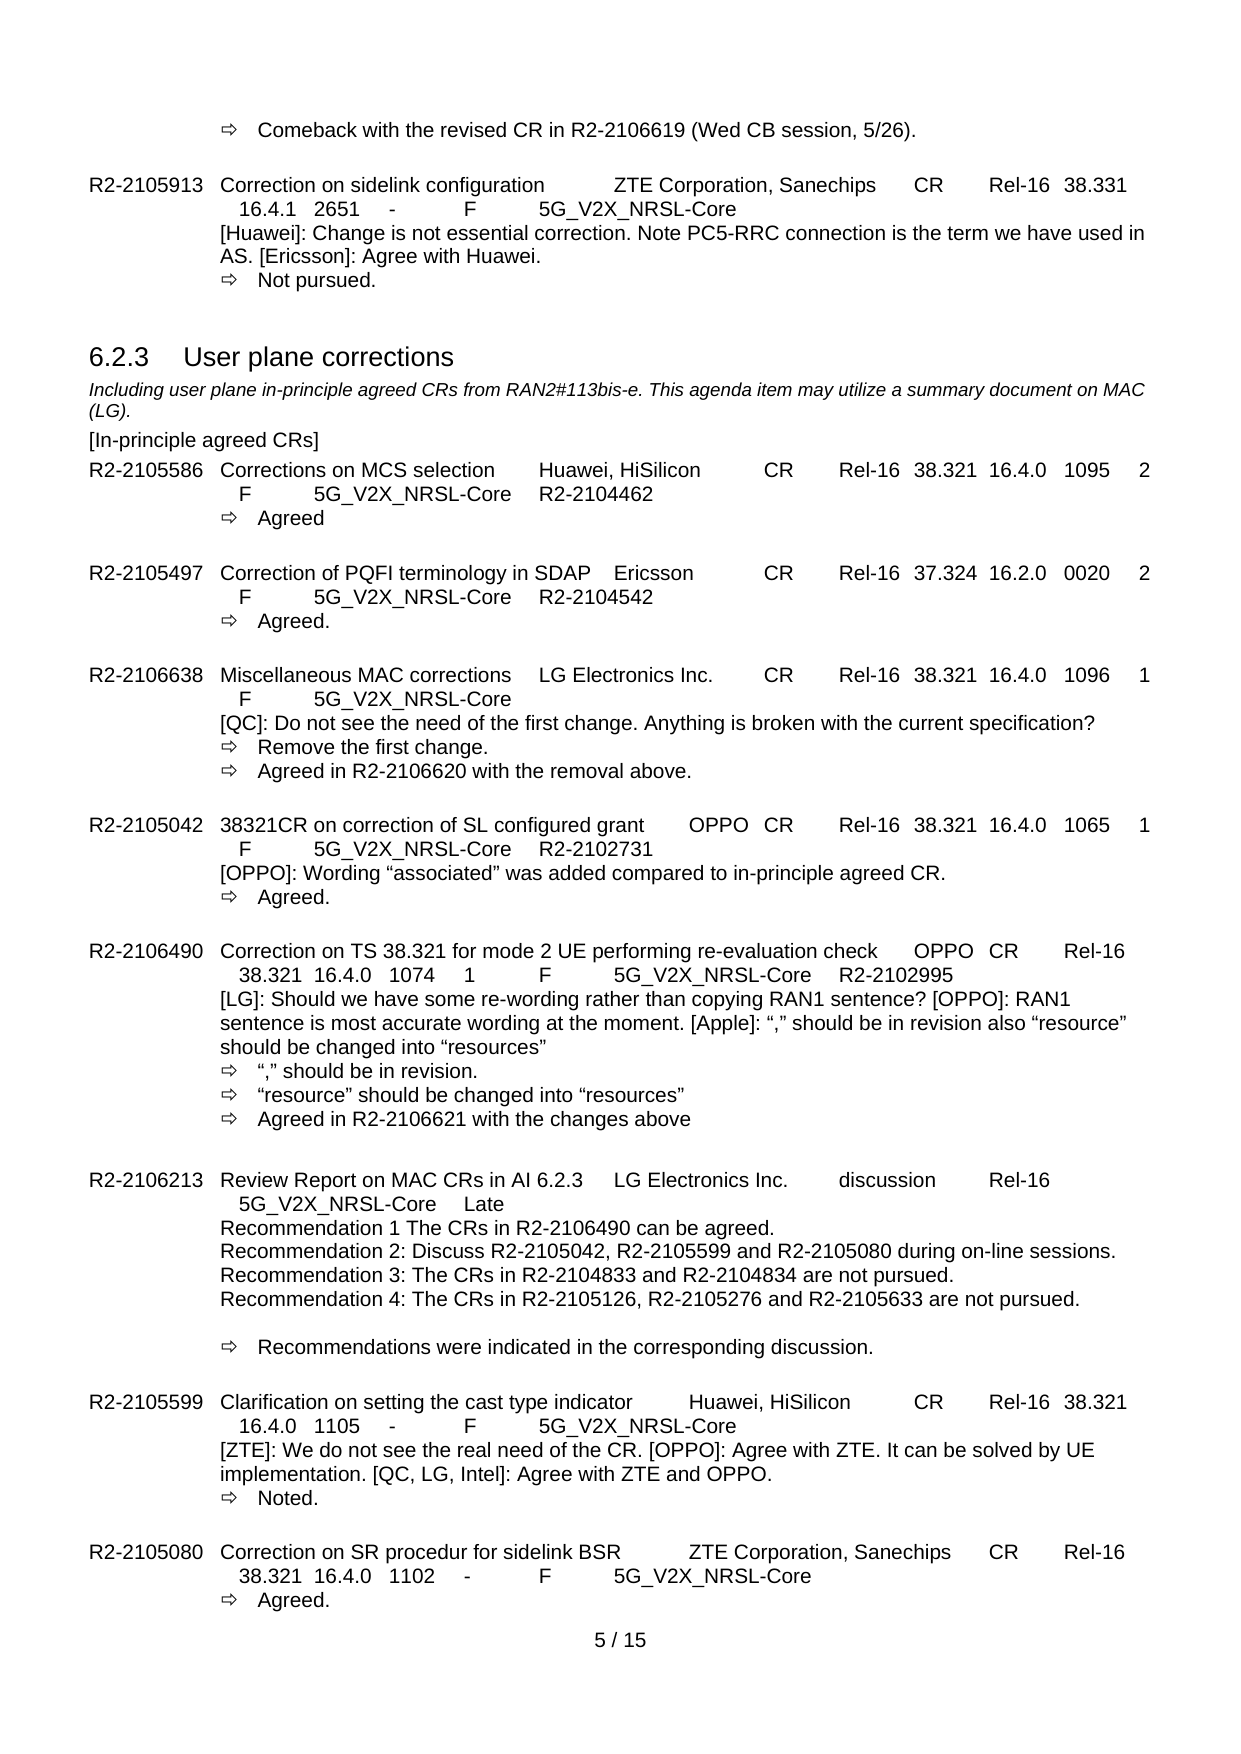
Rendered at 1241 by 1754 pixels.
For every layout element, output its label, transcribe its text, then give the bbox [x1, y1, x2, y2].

list Comeback with the revised CR in R2-2106619 (Wed CB session, 5/26). [220, 118, 1152, 142]
list “resource” should be changed into “resources” [220, 1083, 1152, 1107]
text [ZTE]: We do not see the real need of the CR. [OPPO]: Agree with ZTE. It can be solved by UE implementation. [QC, LG, Intel]: Agree with ZTE and OPPO. [220, 1437, 1152, 1485]
text Recommendation 4: The CRs in R2-2105126, R2-2105276 and R2-2105633 are not pursued. [220, 1287, 1152, 1311]
title R2-2106490 Correction on TS 38.321 for mode 2 UE performing re-evaluation check OPPO CR Rel-16 38.321 16.4.0 1074 1 F 5G_V2X_NRSL-Core R2-2102995 [89, 939, 1152, 987]
title R2-2105599 Clarification on setting the cast type indicator Huawei, HiSilicon CR Rel-16 38.321 16.4.0 1105 - F 5G_V2X_NRSL-Core [89, 1389, 1152, 1437]
text [LG]: Should we have some re-wording rather than copying RAN1 sentence? [OPPO]: RAN1 sentence is most accurate wording at the moment. [Apple]: “,” should be in revision also “resource” should be changed into “resources” [220, 987, 1152, 1059]
list Noted. [220, 1485, 1152, 1509]
title R2-2105080 Correction on SR procedur for sidelink BSR ZTE Corporation, Sanechips CR Rel-16 38.321 16.4.0 1102 - F 5G_V2X_NRSL-Core [89, 1539, 1152, 1587]
subtitle 6.2.3 User plane corrections [89, 341, 1152, 372]
list Remove the first change. [220, 734, 1152, 759]
list Agreed in R2-2106620 with the removal above. [220, 759, 1152, 783]
title R2-2105042 38321CR on correction of SL configured grant OPPO CR Rel-16 38.321 16.4.0 1065 1 F 5G_V2X_NRSL-Core R2-2102731 [89, 813, 1152, 861]
text Recommendation 2: Discuss R2-2105042, R2-2105599 and R2-2105080 during on-line sessions. [220, 1239, 1152, 1263]
list Agreed. [220, 608, 1152, 632]
title R2-2105586 Corrections on MCS selection Huawei, HiSilicon CR Rel-16 38.321 16.4.0 1095 2 F 5G_V2X_NRSL-Core R2-2104462 [89, 458, 1152, 506]
list Agreed. [220, 1587, 1152, 1612]
title R2-2105913 Correction on sidelink configuration ZTE Corporation, Sanechips CR Rel-16 38.331 16.4.1 2651 - F 5G_V2X_NRSL-Core [89, 172, 1152, 220]
title R2-2106638 Miscellaneous MAC corrections LG Electronics Inc. CR Rel-16 38.321 16.4.0 1096 1 F 5G_V2X_NRSL-Core [89, 663, 1152, 711]
list Agreed in R2-2106621 with the changes above [220, 1107, 1152, 1131]
text Recommendation 1 The CRs in R2-2106490 can be agreed. [220, 1215, 1152, 1239]
list “,” should be in revision. [220, 1059, 1152, 1083]
title R2-2105497 Correction of PQFI terminology in SDAP Ericsson CR Rel-16 37.324 16.2.0 0020 2 F 5G_V2X_NRSL-Core R2-2104542 [89, 561, 1152, 608]
text Including user plane in-principle agreed CRs from RAN2#113bis-e. This agenda item may utilize a summary document on MAC (LG). [89, 379, 1152, 422]
title R2-2106213 Review Report on MAC CRs in AI 6.2.3 LG Electronics Inc. discussion Rel-16 5G_V2X_NRSL-Core Late [89, 1167, 1152, 1215]
text [OPPO]: Wording “associated” was added compared to in-principle agreed CR. [220, 861, 1152, 885]
list Agreed [220, 506, 1152, 530]
list Agreed. [220, 885, 1152, 909]
list Recommendations were indicated in the corresponding discussion. [220, 1335, 1152, 1359]
title [In-principle agreed CRs] [89, 428, 1152, 452]
text Recommendation 3: The CRs in R2-2104833 and R2-2104834 are not pursued. [220, 1263, 1152, 1287]
text [Huawei]: Change is not essential correction. Note PC5-RRC connection is the term we have used in AS. [Ericsson]: Agree with Huawei. [220, 220, 1152, 268]
list Not pursued. [220, 268, 1152, 292]
text [QC]: Do not see the need of the first change. Anything is broken with the current specification? [220, 711, 1152, 734]
